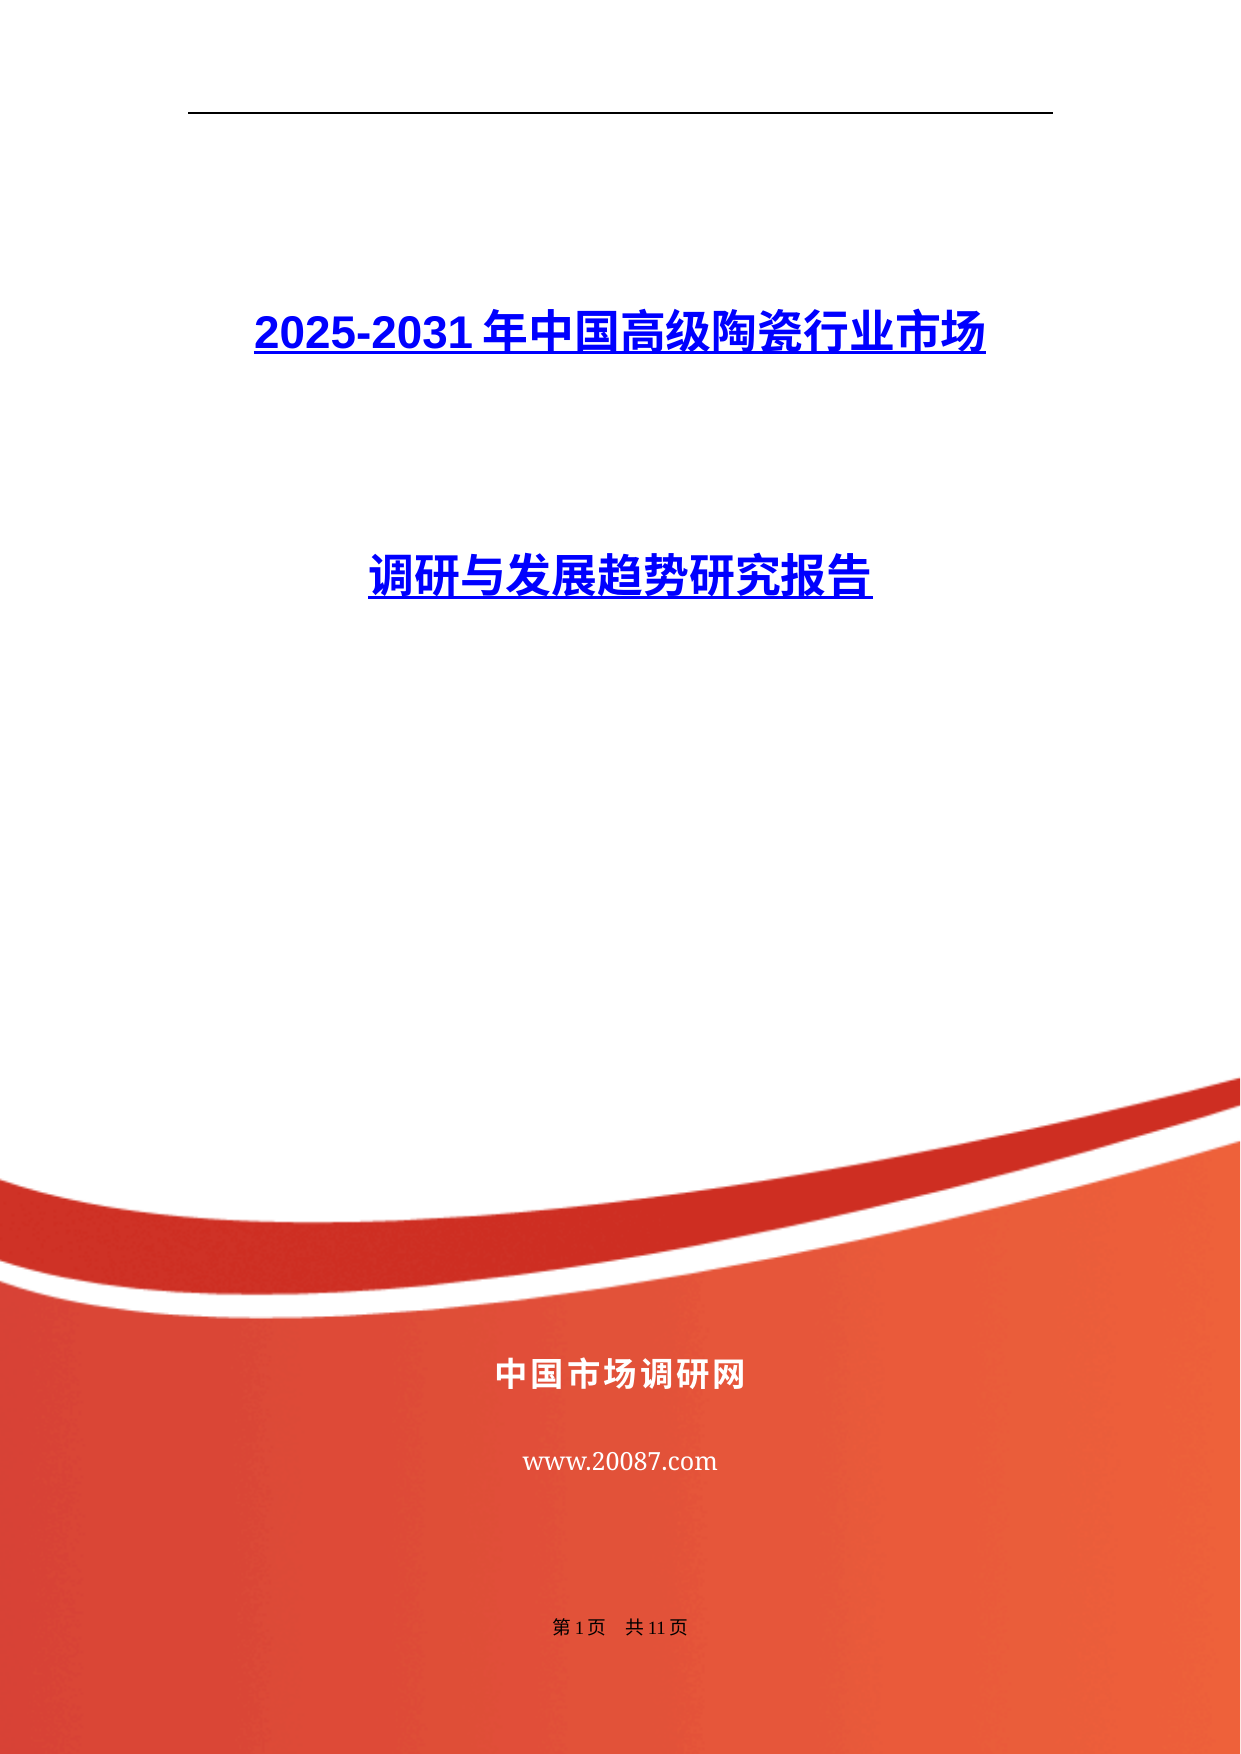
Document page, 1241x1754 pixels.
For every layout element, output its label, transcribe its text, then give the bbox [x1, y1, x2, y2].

picture [0, 1006, 1241, 1754]
subtitle 中国市场调研网 [187, 1339, 1053, 1404]
table_header 2025-2031年中国高级陶瓷行业市场调研与发展趋势研究报告 [188, 207, 1053, 773]
text www.20087.com [187, 1428, 1053, 1493]
